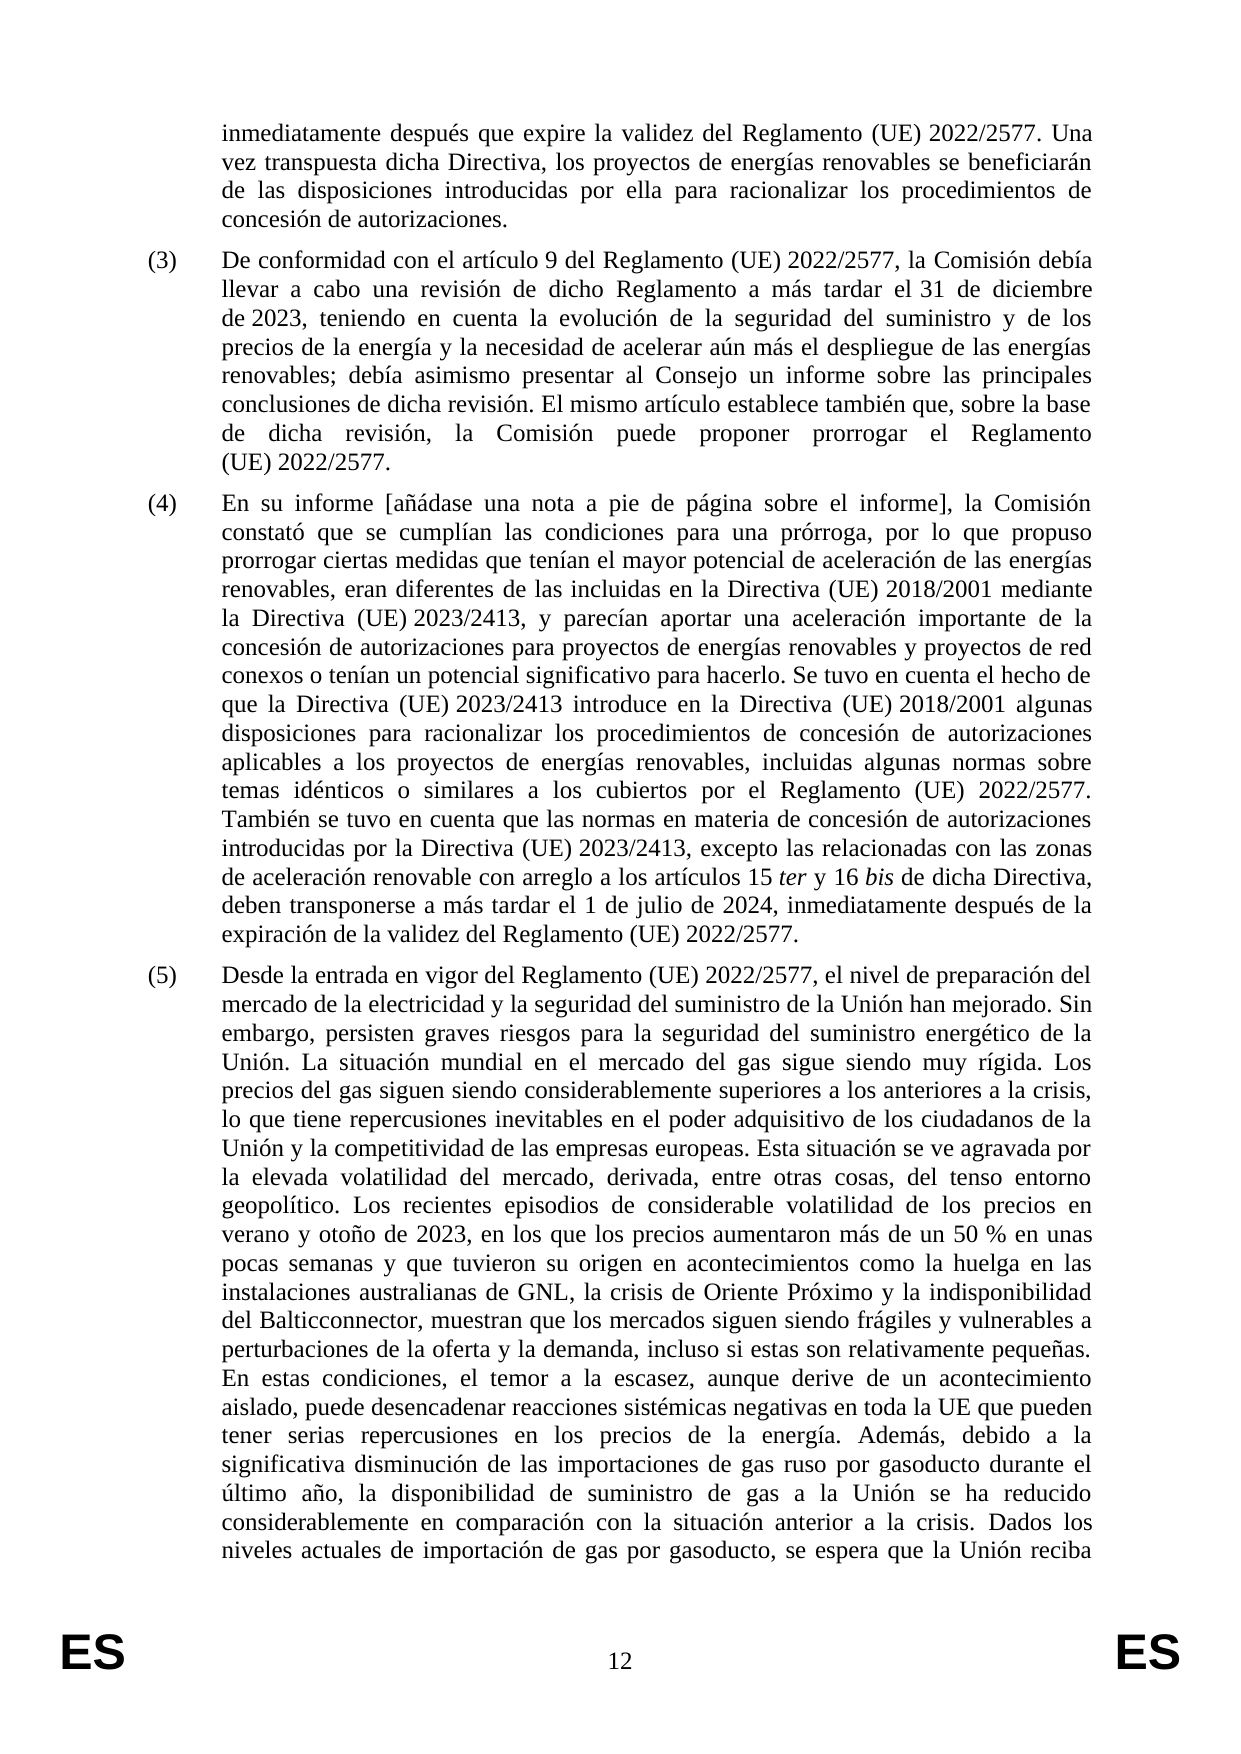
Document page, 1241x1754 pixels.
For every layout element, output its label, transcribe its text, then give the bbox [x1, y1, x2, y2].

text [148, 961, 1093, 1564]
text (3) De conformidad con el artículo 9 del Reglamento (UE) 2022/2577, la Comisión debía llevar a cabo una revisión de dicho Reglamento a más tardar el 31 de diciembre de 2023, teniendo en cuenta la evolución de la seguridad del suministro y de los precios de la energía y la necesidad de acelerar aún más el despliegue de las energías renovables; debía asimismo presentar al Consejo un informe sobre las principales conclusiones de dicha revisión. El mismo artículo establece también que, sobre la base de dicha revisión, la Comisión puede proponer prorrogar el Reglamento (UE) 2022/2577. [148, 246, 1093, 476]
text (4) En su informe [añádase una nota a pie de página sobre el informe], la Comisión constató que se cumplían las condiciones para una prórroga, por lo que propuso prorrogar ciertas medidas que tenían el mayor potencial de aceleración de las energías renovables, eran diferentes de las incluidas en la Directiva (UE) 2018/2001 mediante la Directiva (UE) 2023/2413, y parecían aportar una aceleración importante de la concesión de autorizaciones para proyectos de energías renovables y proyectos de red conexos o tenían un potencial significativo para hacerlo. Se tuvo en cuenta el hecho de que la Directiva (UE) 2023/2413 introduce en la Directiva (UE) 2018/2001 algunas disposiciones para racionalizar los procedimientos de concesión de autorizaciones aplicables a los proyectos de energías renovables, incluidas algunas normas sobre temas idénticos o similares a los cubiertos por el Reglamento (UE) 2022/2577. También se tuvo en cuenta que las normas en materia de concesión de autorizaciones introducidas por la Directiva (UE) 2023/2413, excepto las relacionadas con las zonas de aceleración renovable con arreglo a los artículos 15 ter y 16 bis de dicha Directiva, deben transponerse a más tardar el 1 de julio de 2024, inmediatamente después de la expiración de la validez del Reglamento (UE) 2022/2577. [148, 488, 1093, 948]
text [148, 118, 1093, 233]
